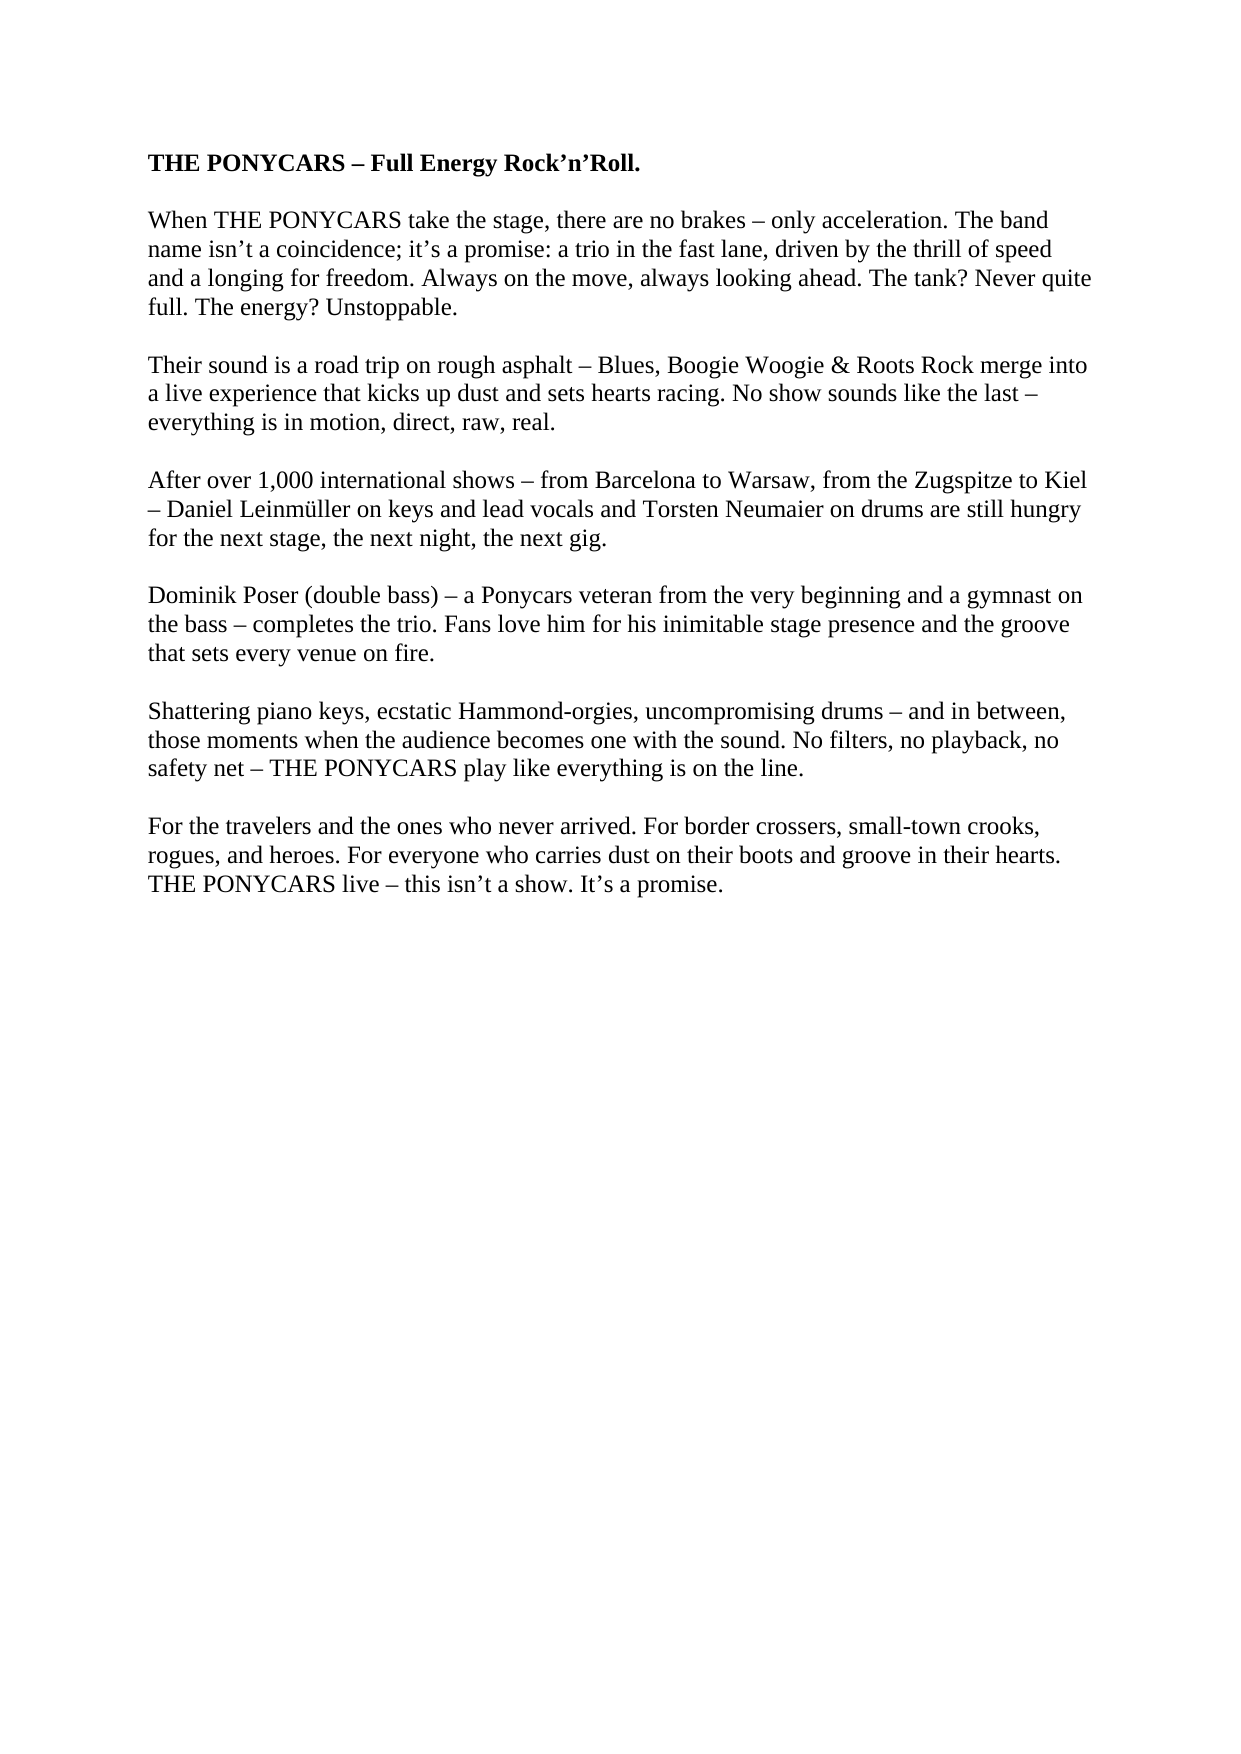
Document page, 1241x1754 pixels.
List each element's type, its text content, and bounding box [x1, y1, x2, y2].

text Their sound is a road trip on rough asphalt – Blues, Boogie Woogie & Roots Rock merge into a live experience that kicks up dust and sets hearts racing. No show sounds like the last – everything is in motion, direct, raw, real. [148, 350, 1093, 436]
text After over 1,000 international shows – from Barcelona to Warsaw, from the Zugspitze to Kiel – Daniel Leinmüller on keys and lead vocals and Torsten Neumaier on drums are still hungry for the next stage, the next night, the next gig. [148, 465, 1093, 551]
text THE PONYCARS – Full Energy Rock’n’Roll. [148, 148, 1093, 176]
text For the travelers and the ones who never arrived. For border crossers, small-town crooks, rogues, and heroes. For everyone who carries dust on their boots and groove in their hearts. THE PONYCARS live – this isn’t a show. It’s a promise. [148, 811, 1093, 898]
text Shattering piano keys, ecstatic Hammond-orgies, uncompromising drums – and in between, those moments when the audience becomes one with the sound. No filters, no playback, no safety net – THE PONYCARS play like everything is on the line. [148, 696, 1093, 782]
text When THE PONYCARS take the stage, there are no brakes – only acceleration. The band name isn’t a coincidence; it’s a promise: a trio in the fast lane, driven by the thrill of speed and a longing for freedom. Always on the move, always looking ahead. The tank? Never quite full. The energy? Unstoppable. [148, 206, 1093, 321]
text Dominik Poser (double bass) – a Ponycars veteran from the very beginning and a gymnast on the bass – completes the trio. Fans love him for his inimitable stage presence and the groove that sets every venue on fire. [148, 581, 1093, 667]
